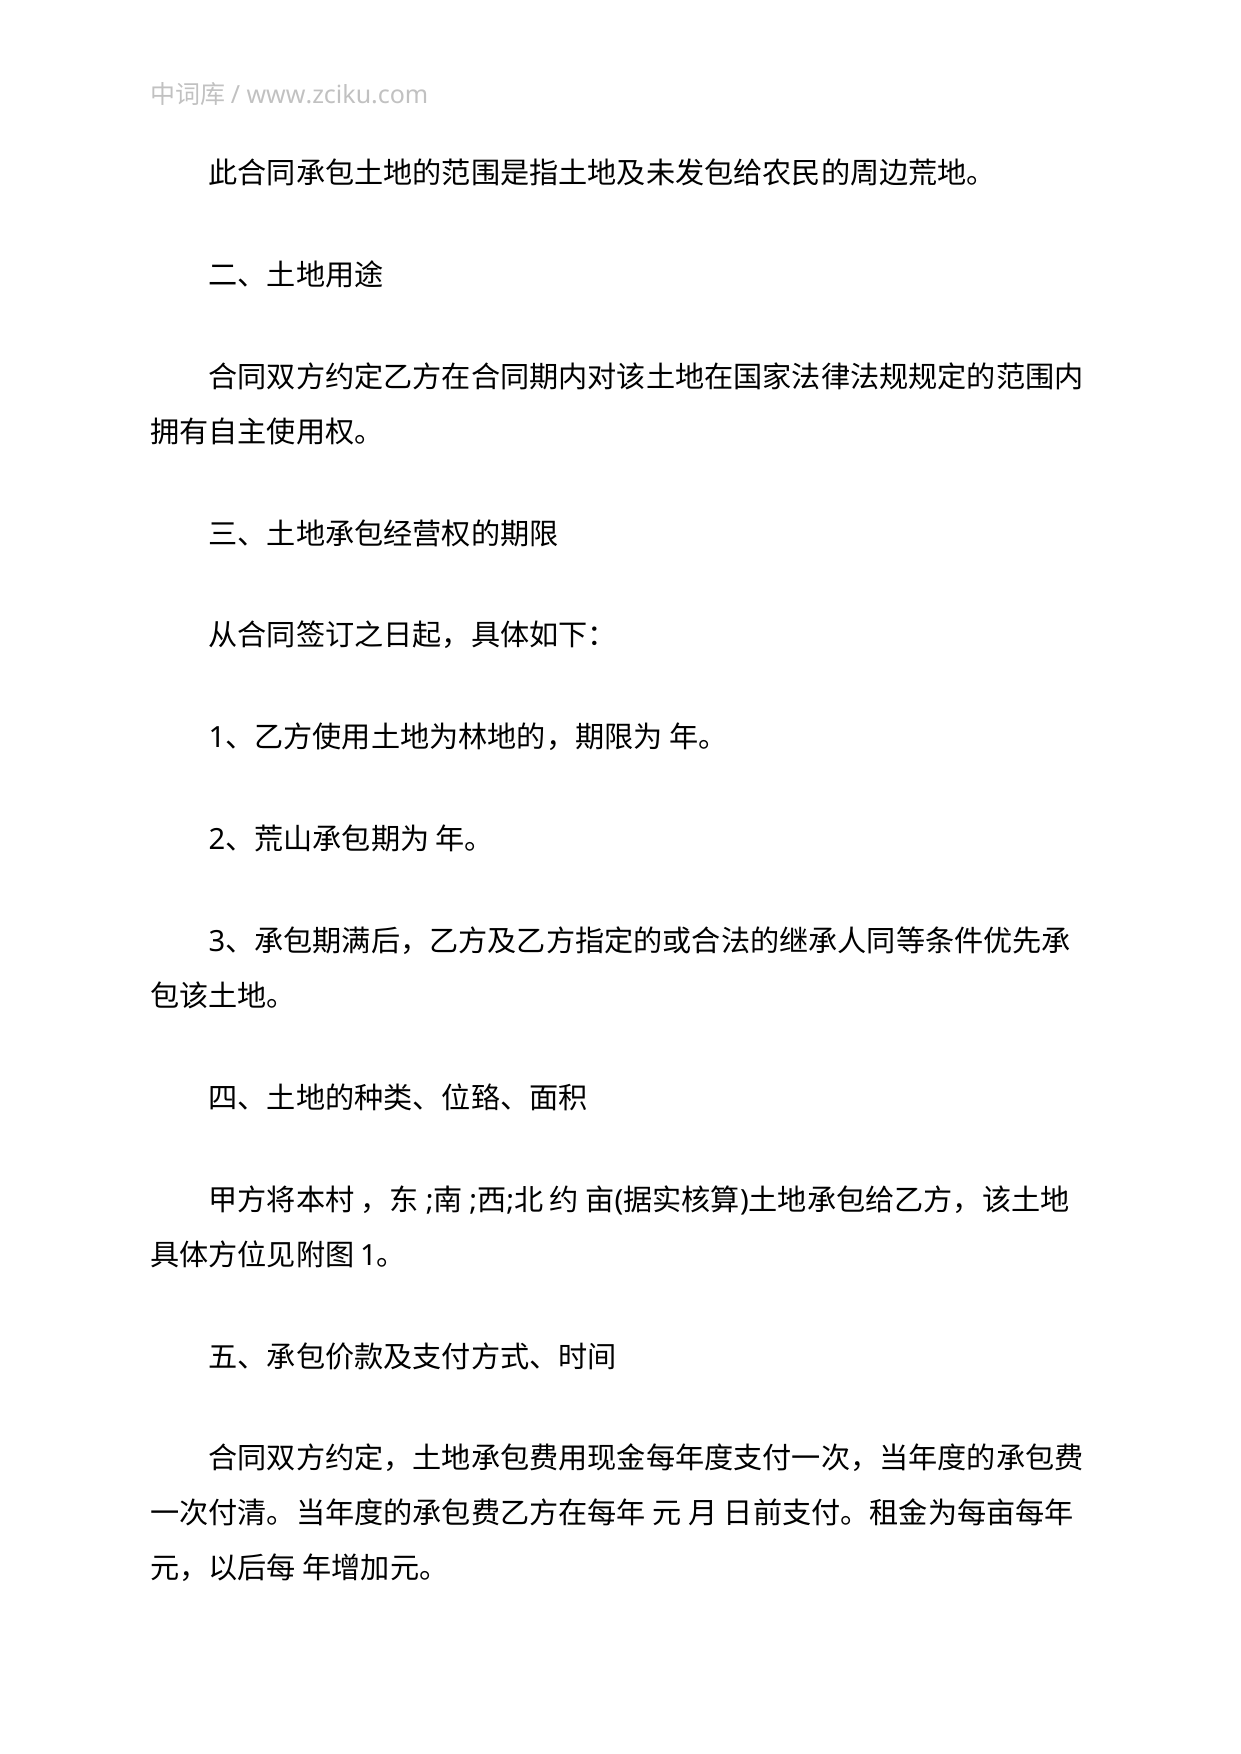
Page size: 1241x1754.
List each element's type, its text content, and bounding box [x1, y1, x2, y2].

text 五、承包价款及支付方式、时间 [150, 1333, 1090, 1376]
text 三、土地承包经营权的期限 [150, 510, 1090, 552]
text 二、土地用途 [150, 252, 1090, 294]
text 四、土地的种类、位臵、面积 [150, 1074, 1090, 1117]
text 3、承包期满后，乙方及乙方指定的或合法的继承人同等条件优先承包该土地。 [150, 918, 1090, 1015]
text 1、乙方使用土地为林地的，期限为 年。 [150, 714, 1090, 756]
text 甲方将本村 ，东 ;南 ;西;北 约 亩(据实核算)土地承包给乙方，该土地具体方位见附图1。 [150, 1176, 1090, 1274]
text 合同双方约定，土地承包费用现金每年度支付一次，当年度的承包费一次付清。当年度的承包费乙方在每年 元 月 日前支付。租金为每亩每年 元，以后每 年增加元。 [150, 1435, 1090, 1587]
text 从合同签订之日起，具体如下： [150, 612, 1090, 654]
text 合同双方约定乙方在合同期内对该土地在国家法律法规规定的范围内拥有自主使用权。 [150, 353, 1090, 451]
text 此合同承包土地的范围是指土地及未发包给农民的周边荒地。 [150, 150, 1090, 192]
text 2、荒山承包期为 年。 [150, 816, 1090, 858]
